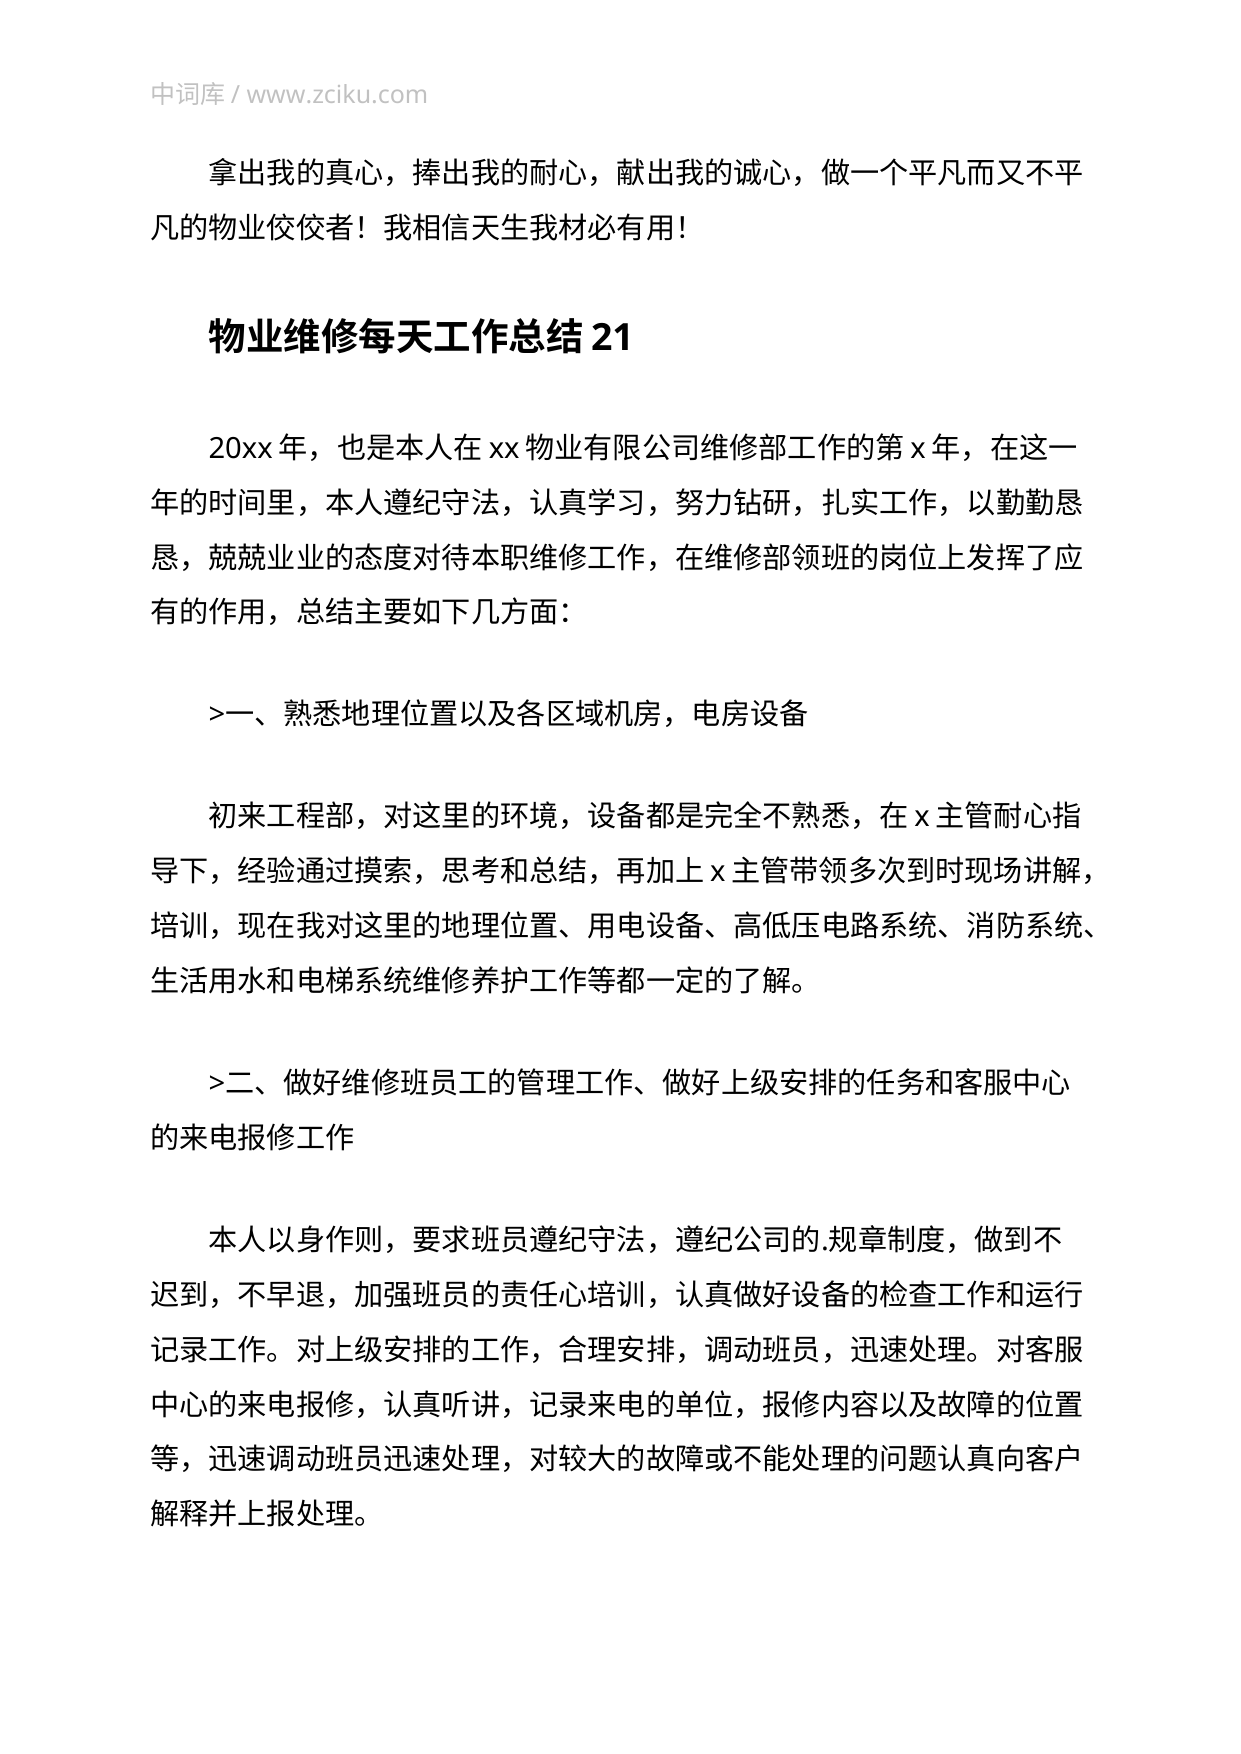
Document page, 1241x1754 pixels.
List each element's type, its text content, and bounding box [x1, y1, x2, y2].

text 物业维修每天工作总结21 [150, 307, 1090, 361]
text 初来工程部，对这里的环境，设备都是完全不熟悉，在x主管耐心指导下，经验通过摸索，思考和总结，再加上x主管带领多次到时现场讲解，培训，现在我对这里的地理位置、用电设备、高低压电路系统、消防系统、生活用水和电梯系统维修养护工作等都一定的了解。 [150, 793, 1090, 1000]
text >一、熟悉地理位置以及各区域机房，电房设备 [150, 691, 1090, 733]
text 本人以身作则，要求班员遵纪守法，遵纪公司的.规章制度，做到不迟到，不早退，加强班员的责任心培训，认真做好设备的检查工作和运行记录工作。对上级安排的工作，合理安排，调动班员，迅速处理。对客服中心的来电报修，认真听讲，记录来电的单位，报修内容以及故障的位置等，迅速调动班员迅速处理，对较大的故障或不能处理的问题认真向客户解释并上报处理。 [150, 1216, 1090, 1533]
text >二、做好维修班员工的管理工作、做好上级安排的任务和客服中心的来电报修工作 [150, 1059, 1090, 1157]
text 20xx年，也是本人在xx物业有限公司维修部工作的第x年，在这一年的时间里，本人遵纪守法，认真学习，努力钻研，扎实工作，以勤勤恳恳，兢兢业业的态度对待本职维修工作，在维修部领班的岗位上发挥了应有的作用，总结主要如下几方面： [150, 424, 1090, 631]
text 拿出我的真心，捧出我的耐心，献出我的诚心，做一个平凡而又不平凡的物业佼佼者！我相信天生我材必有用！ [150, 150, 1090, 247]
